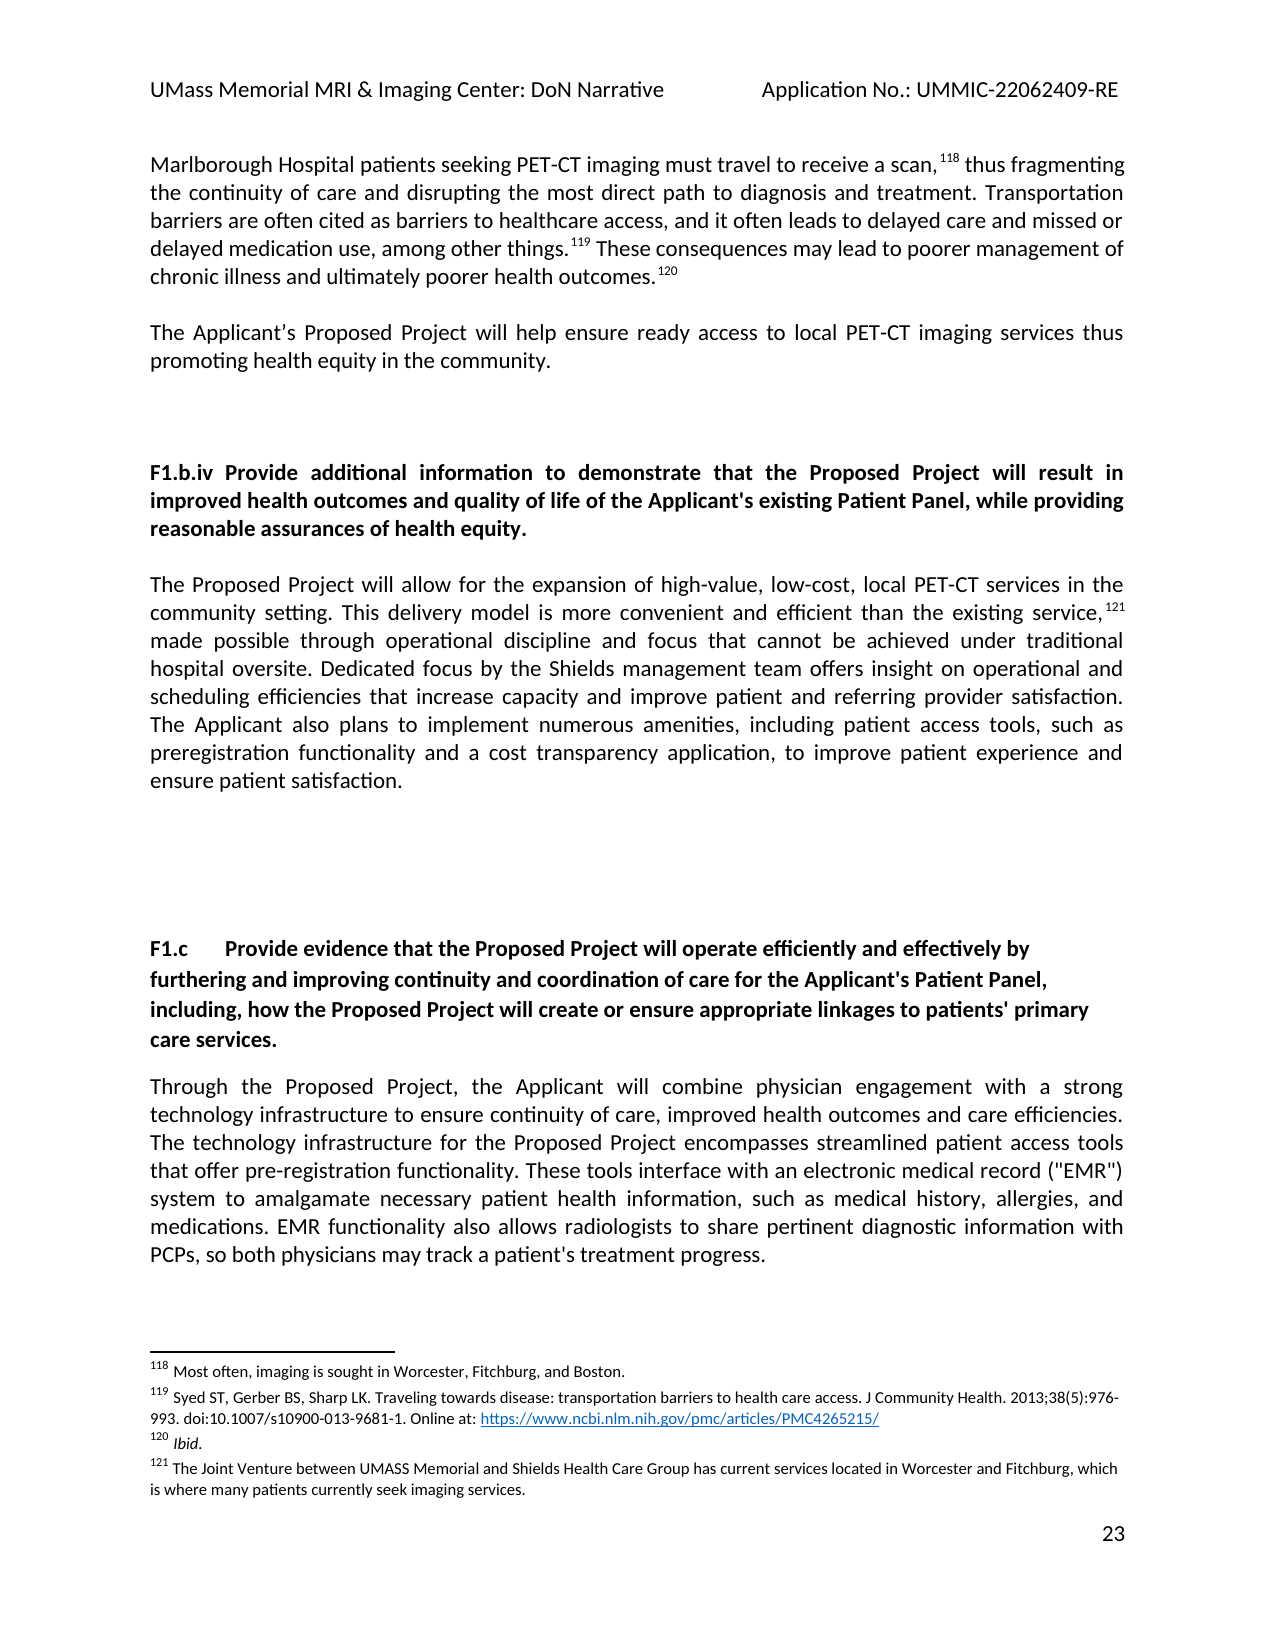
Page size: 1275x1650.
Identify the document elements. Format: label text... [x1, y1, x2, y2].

text Lastly, the Proposed Project will provide the opportunity for patients to receive the highest quality imaging onsite at Marlborough Hospital, thus removing barriers to this service locally. To date, Marlborough Hospital patients seeking PET-CT imaging must travel to receive a scan, thus fragmenting the continuity of care and disrupting the most direct path to diagnosis and treatment. Transportation barriers are often cited as barriers to healthcare access, and it often leads to delayed care and missed or delayed medication use, among other things. These consequences may lead to poorer management of chronic illness and ultimately poorer health outcomes. [150, 150, 1125, 290]
text F1.c Provide evidence that the Proposed Project will operate efficiently and effectively by furthering and improving continuity and coordination of care for the Applicant's Patient Panel, including, how the Proposed Project will create or ensure appropriate linkages to patients' primary care services. [150, 934, 1125, 1053]
text Through the Proposed Project, the Applicant will combine physician engagement with a strong technology infrastructure to ensure continuity of care, improved health outcomes and care efficiencies. The technology infrastructure for the Proposed Project encompasses streamlined patient access tools that offer pre-registration functionality. These tools interface with an electronic medical record ("EMR") system to amalgamate necessary patient health information, such as medical history, allergies, and medications. EMR functionality also allows radiologists to share pertinent diagnostic information with PCPs, so both physicians may track a patient's treatment progress. [150, 1072, 1125, 1268]
text The Proposed Project will allow for the expansion of high-value, low-cost, local PET-CT services in the community setting. This delivery model is more convenient and efficient than the existing service, made possible through operational discipline and focus that cannot be achieved under traditional hospital oversite. Dedicated focus by the Shields management team offers insight on operational and scheduling efficiencies that increase capacity and improve patient and referring provider satisfaction. The Applicant also plans to implement numerous amenities, including patient access tools, such as preregistration functionality and a cost transparency application, to improve patient experience and ensure patient satisfaction. [150, 570, 1125, 794]
text The Applicant’s Proposed Project will help ensure ready access to local PET-CT imaging services thus promoting health equity in the community. [150, 318, 1125, 374]
text F1.b.iv Provide additional information to demonstrate that the Proposed Project will result in improved health outcomes and quality of life of the Applicant's existing Patient Panel, while providing reasonable assurances of health equity. [150, 458, 1125, 542]
